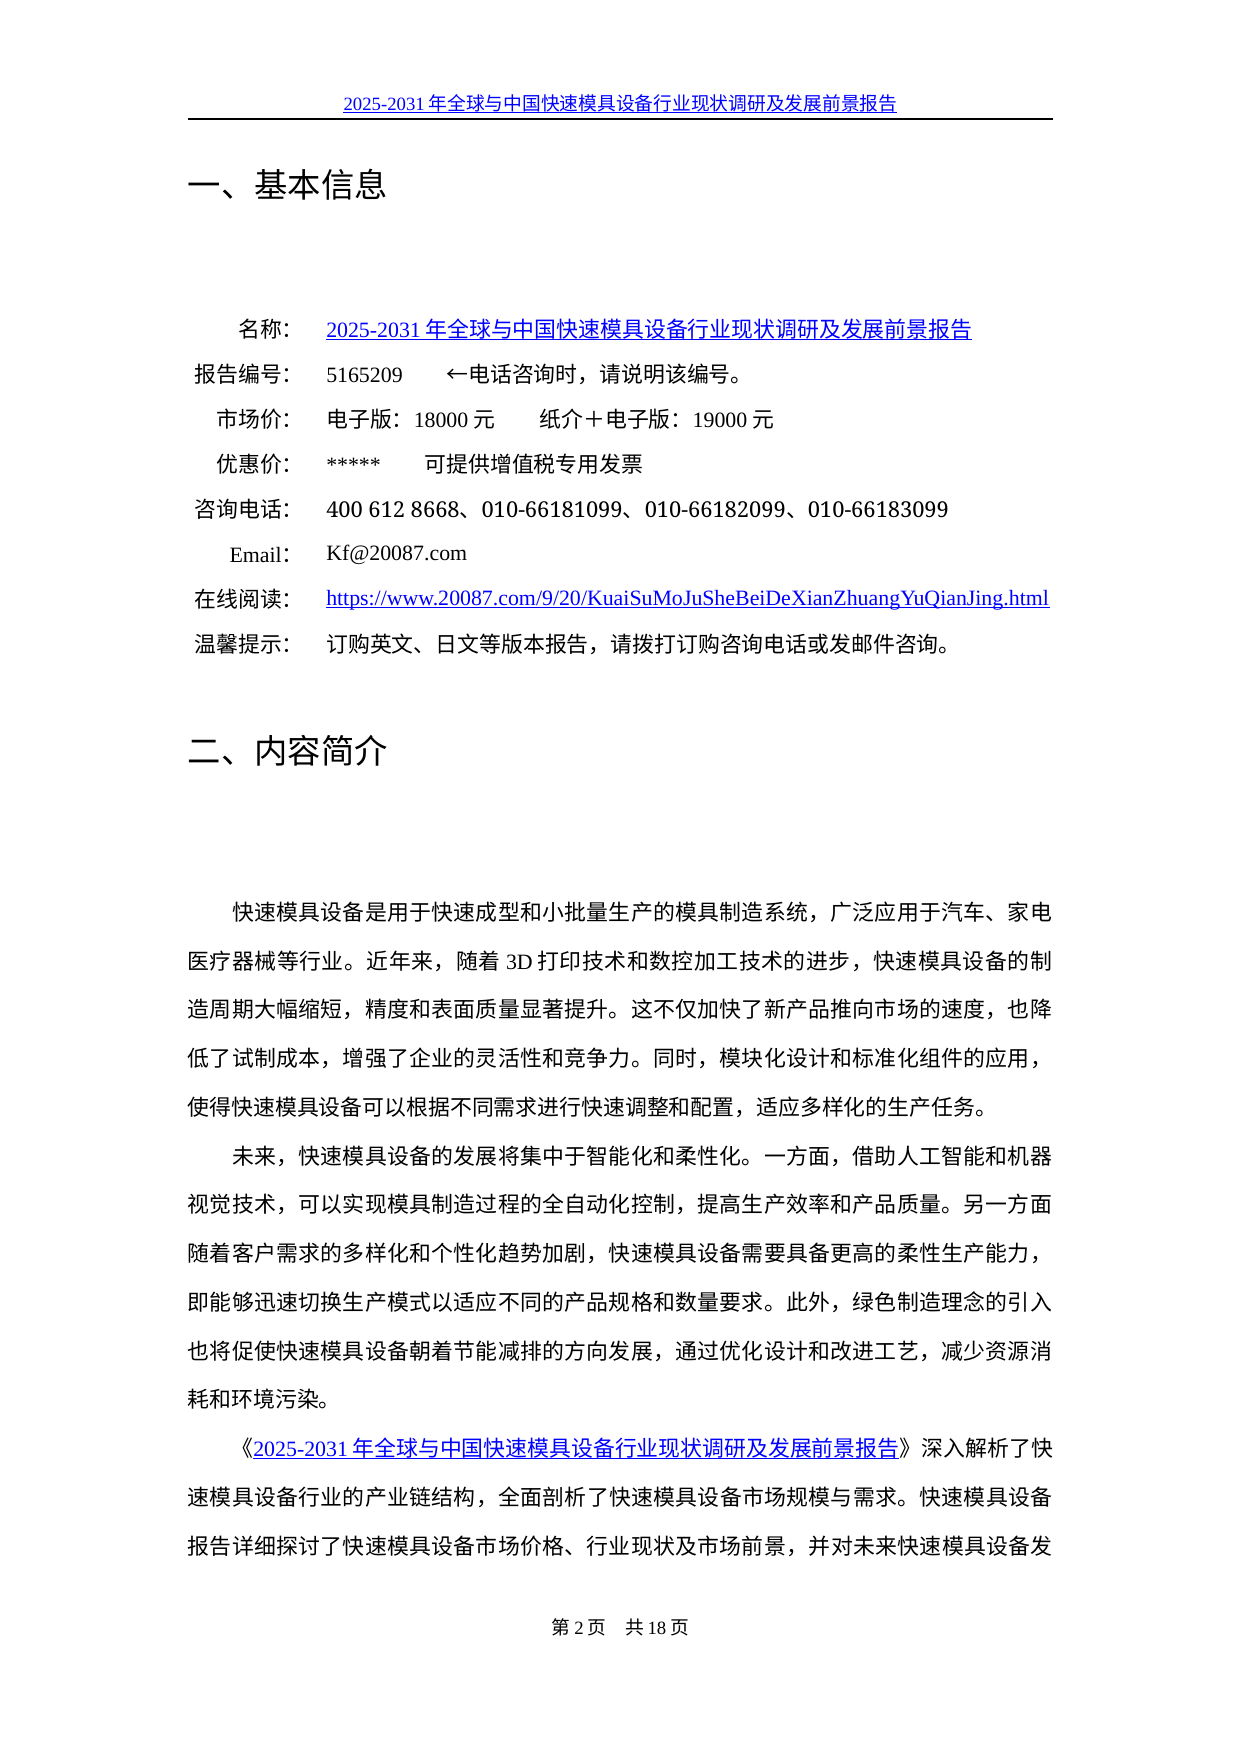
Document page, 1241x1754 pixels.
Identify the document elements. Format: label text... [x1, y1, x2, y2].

table_header 名称： [167, 312, 315, 357]
table_cell 在线阅读： [167, 582, 315, 627]
title 二、内容简介 [187, 717, 1053, 782]
table_cell [315, 582, 1073, 627]
table_cell 咨询电话： [167, 492, 315, 537]
table_cell Kf@20087.com [315, 537, 1073, 582]
table_cell 市场价： [167, 402, 315, 447]
table_cell 400 612 8668、010-66181099、010-66182099、010-66183099 [315, 492, 1073, 537]
title 一、基本信息 [187, 150, 1053, 215]
table_cell Email： [167, 537, 315, 582]
table_header 2025-2031年全球与中国快速模具设备行业现状调研及发展前景报告 [315, 312, 1073, 357]
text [187, 894, 1053, 1561]
table_cell 电子版：18000 元 纸介＋电子版：19000 元 [315, 402, 1073, 447]
table_cell 优惠价： [167, 447, 315, 492]
table_cell 订购英文、日文等版本报告，请拨打订购咨询电话或发邮件咨询。 [315, 627, 1073, 672]
table_cell ***** 可提供增值税专用发票 [315, 447, 1073, 492]
table_cell 报告编号： [167, 357, 315, 402]
table_cell 温馨提示： [167, 627, 315, 672]
table_cell 5165209 ←电话咨询时，请说明该编号。 [315, 357, 1073, 402]
